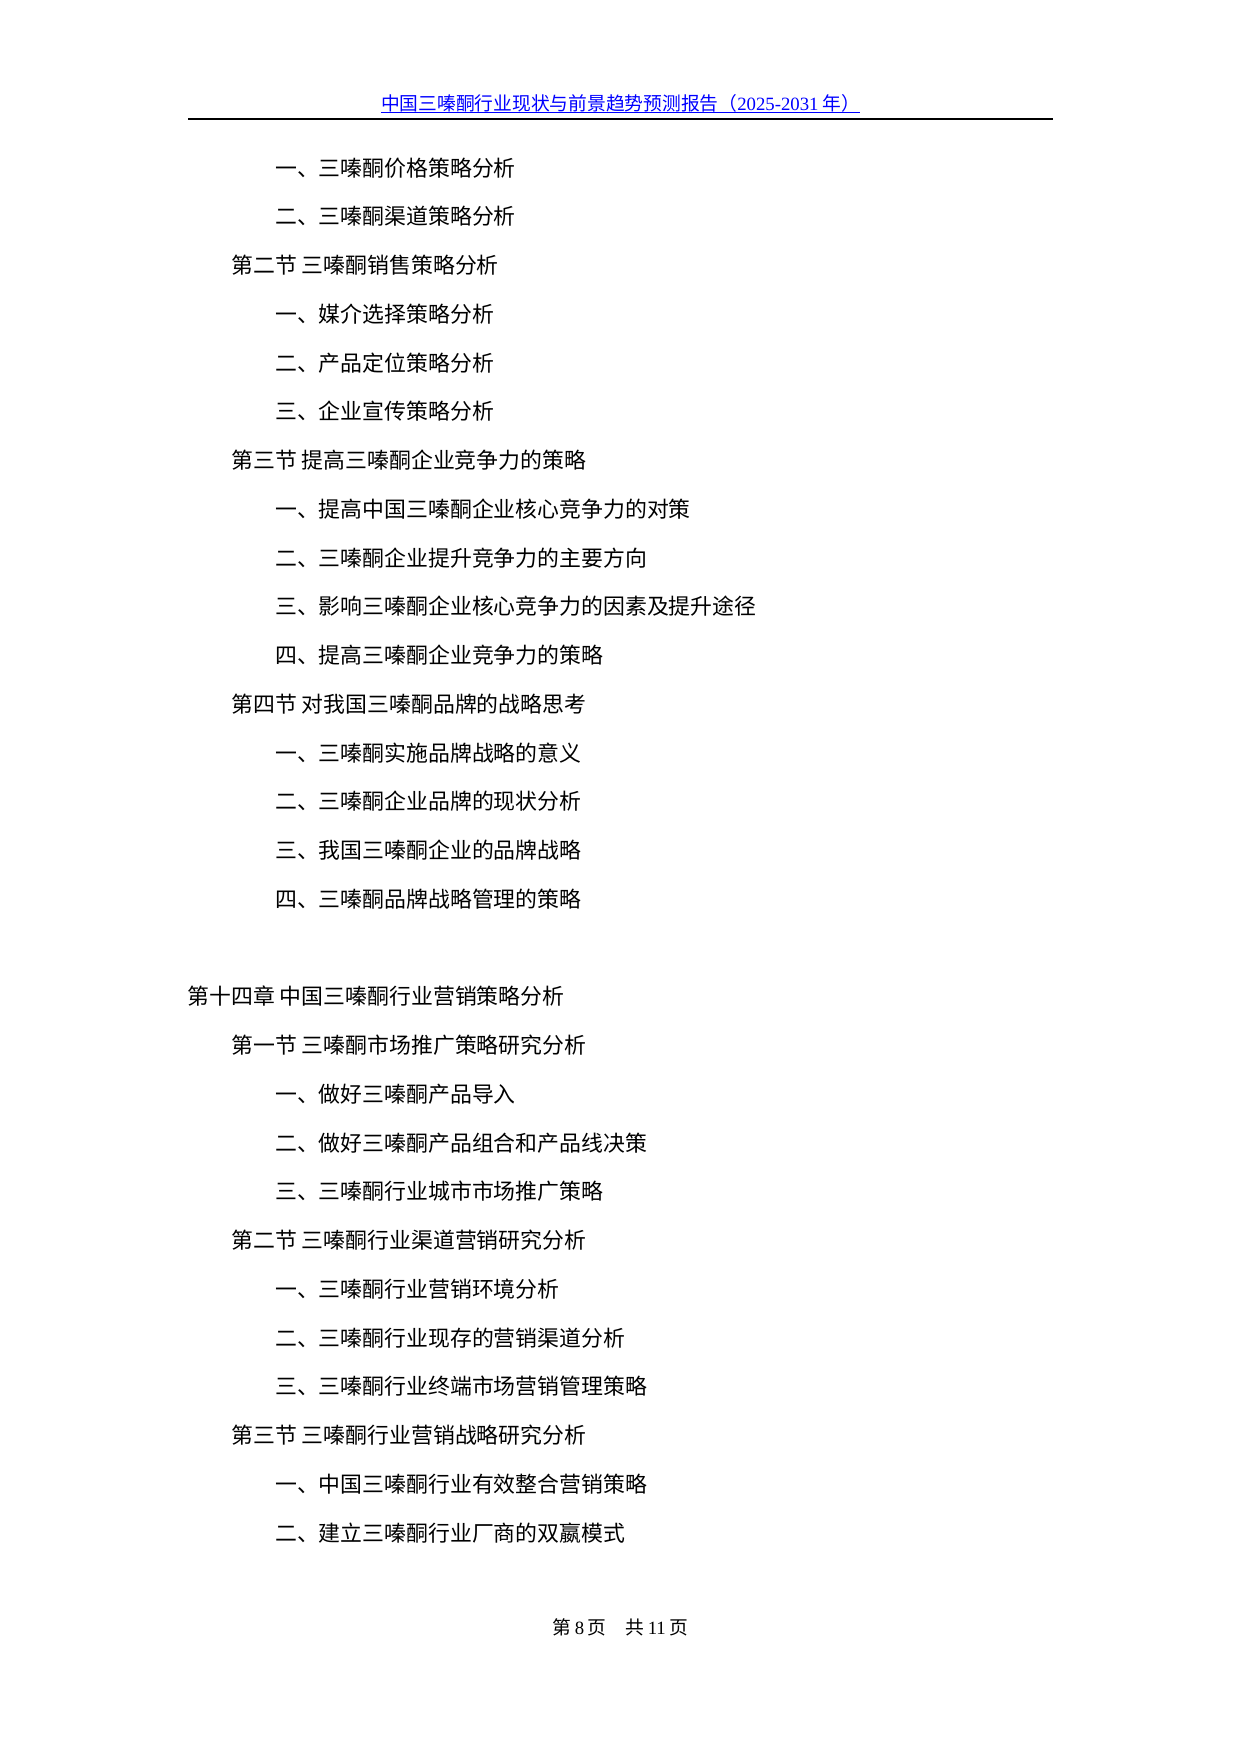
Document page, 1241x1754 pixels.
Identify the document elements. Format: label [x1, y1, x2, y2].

text [187, 150, 1053, 1548]
